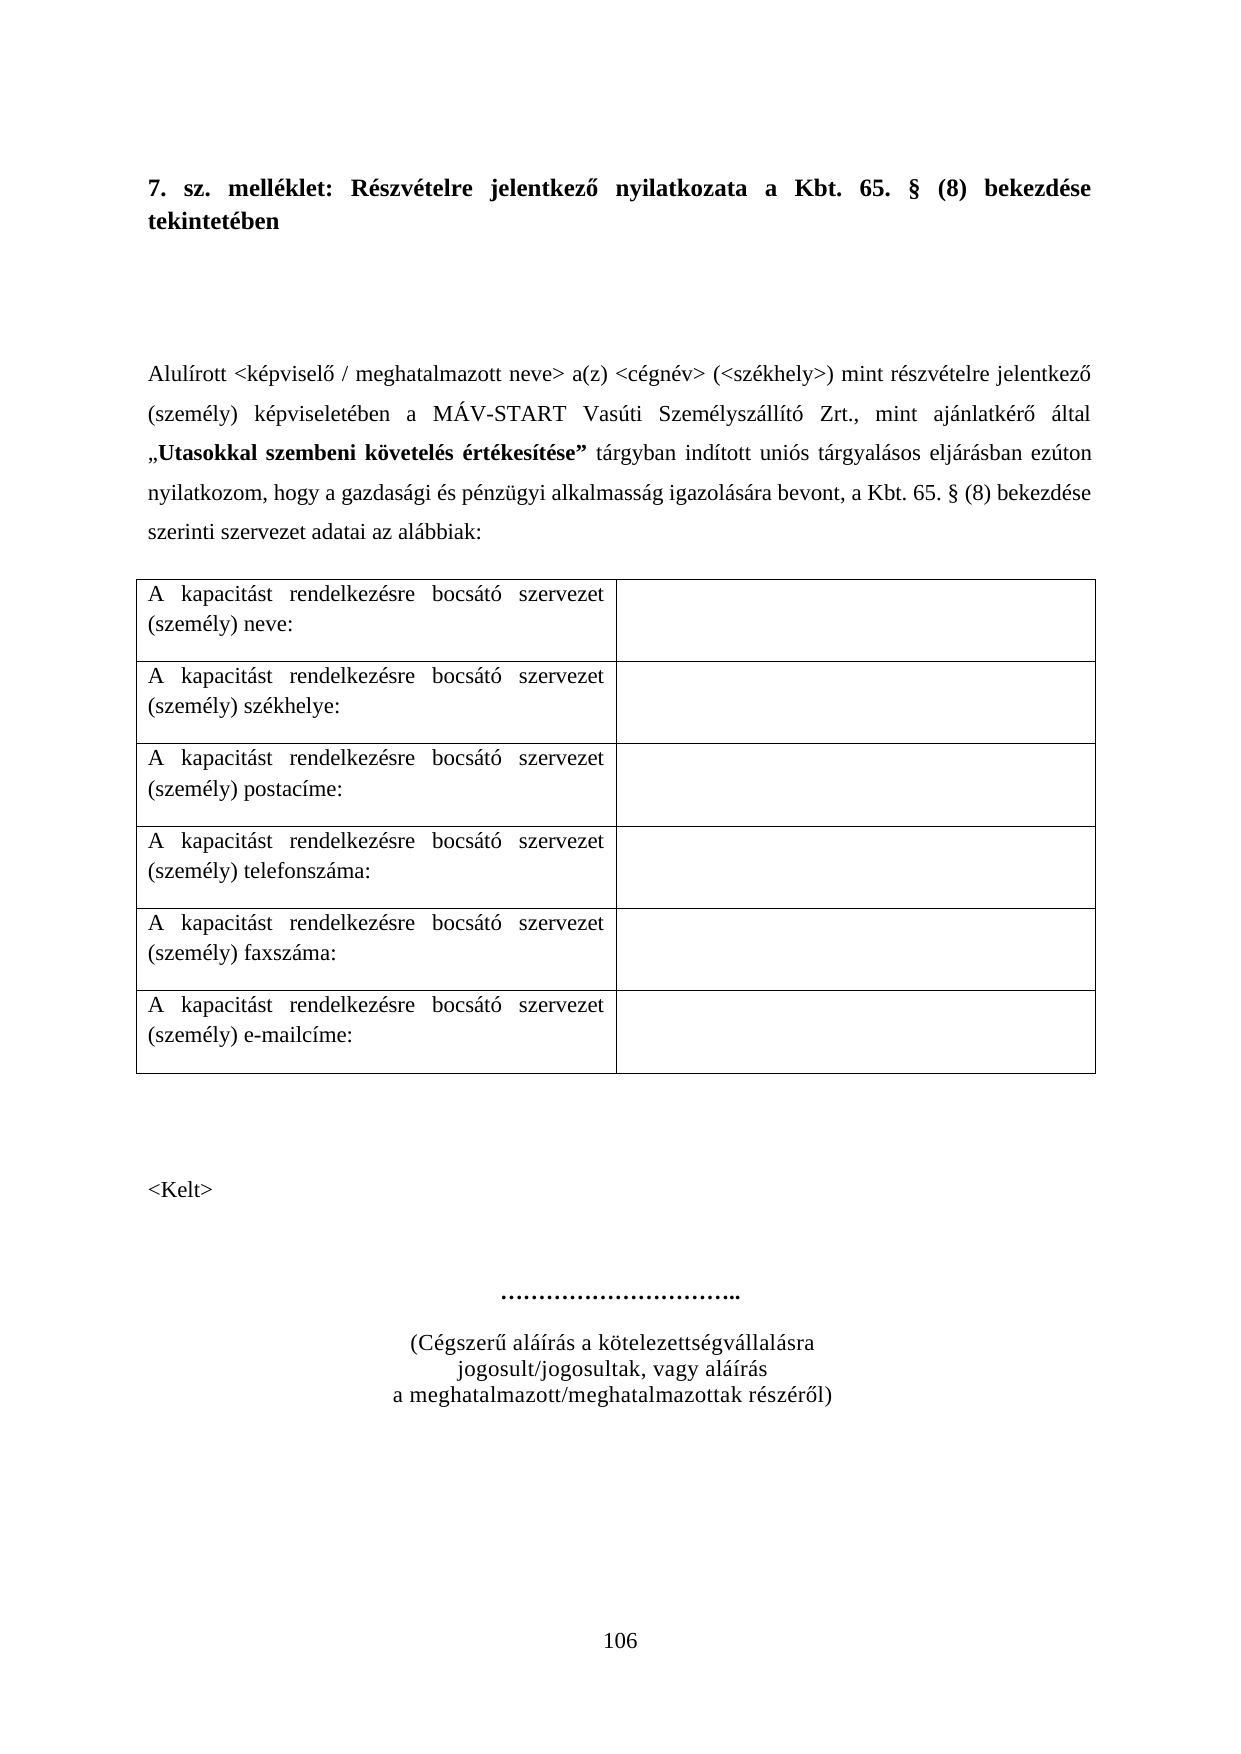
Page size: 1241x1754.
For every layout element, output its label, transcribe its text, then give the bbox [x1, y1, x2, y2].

text a meghatalmazott/meghatalmazottak részéről) [148, 1381, 1078, 1408]
table_cell [617, 909, 1095, 990]
table_cell A kapacitást rendelkezésre bocsátó szervezet (személy) telefonszáma: [137, 827, 616, 908]
table_cell [617, 827, 1095, 908]
text <Kelt> [148, 1176, 1092, 1202]
text Alulírott <képviselő / meghatalmazott neve> a(z) <cégnév> (<székhely>) mint részvételre jelentkező (személy) képviseletében a MÁV-START Vasúti Személyszállító Zrt., mint ajánlatkérő által „Utasokkal szembeni követelés értékesítése” tárgyban indított uniós tárgyalásos eljárásban ezúton nyilatkozom, hogy a gazdasági és pénzügyi alkalmasság igazolására bevont, a Kbt. 65. § (8) bekezdése szerinti szervezet adatai az alábbiak: [148, 361, 1092, 545]
text jogosult/jogosultak, vagy aláírás [148, 1355, 1078, 1381]
text ………………………….. [148, 1278, 1092, 1304]
table_cell A kapacitást rendelkezésre bocsátó szervezet (személy) székhelye: [137, 662, 616, 743]
table_cell A kapacitást rendelkezésre bocsátó szervezet (személy) postacíme: [137, 744, 616, 826]
table_cell [617, 662, 1095, 743]
table_header A kapacitást rendelkezésre bocsátó szervezet (személy) neve: [137, 580, 616, 661]
subtitle 7. sz. melléklet: Részvételre jelentkező nyilatkozata a Kbt. 65. § (8) bekezdése tekintetében [148, 173, 1092, 234]
table_cell A kapacitást rendelkezésre bocsátó szervezet (személy) e-mailcíme: [137, 991, 616, 1072]
text (Cégszerű aláírás a kötelezettségvállalásra [148, 1329, 1078, 1355]
table_cell [617, 744, 1095, 826]
table_header [617, 580, 1095, 661]
table_cell A kapacitást rendelkezésre bocsátó szervezet (személy) faxszáma: [137, 909, 616, 990]
table_cell [617, 991, 1095, 1072]
